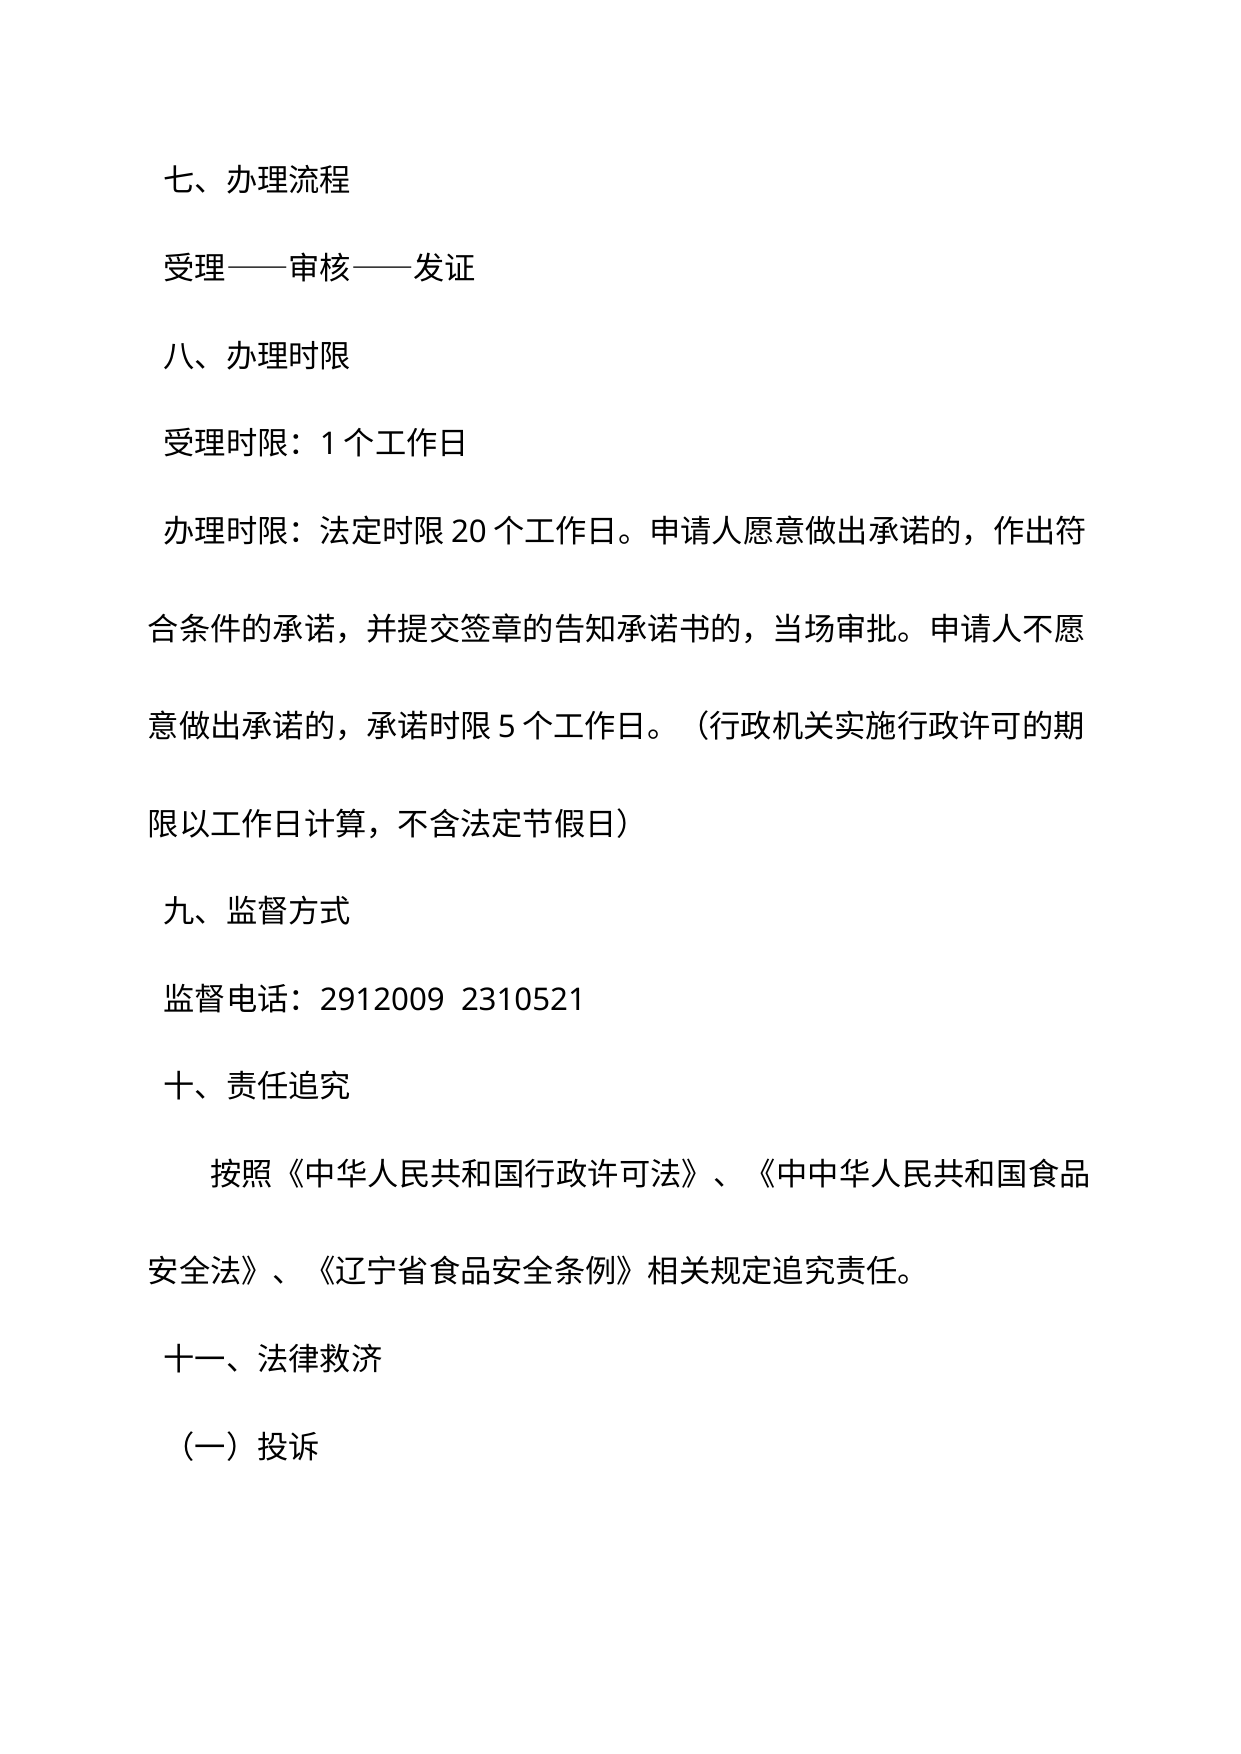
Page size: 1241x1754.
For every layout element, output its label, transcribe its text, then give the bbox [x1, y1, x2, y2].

text 八、办理时限 [148, 321, 1092, 386]
text 十一、法律救济 [148, 1324, 1092, 1389]
text 受理——审核——发证 [148, 233, 1092, 298]
text 十、责任追究 [148, 1052, 1092, 1117]
text 按照《中华人民共和国行政许可法》、《中中华人民共和国食品安全法》、《辽宁省食品安全条例》相关规定追究责任。 [148, 1139, 1092, 1302]
text （一）投诉 [148, 1412, 1092, 1477]
text 办理时限：法定时限20个工作日。申请人愿意做出承诺的，作出符合条件的承诺，并提交签章的告知承诺书的，当场审批。申请人不愿意做出承诺的，承诺时限5个工作日。（行政机关实施行政许可的期限以工作日计算，不含法定节假日） [148, 496, 1092, 854]
text 监督电话：2912009 2310521 [148, 964, 1092, 1029]
text 受理时限：1个工作日 [148, 408, 1092, 473]
text 七、办理流程 [148, 146, 1092, 211]
text 九、监督方式 [148, 876, 1092, 941]
